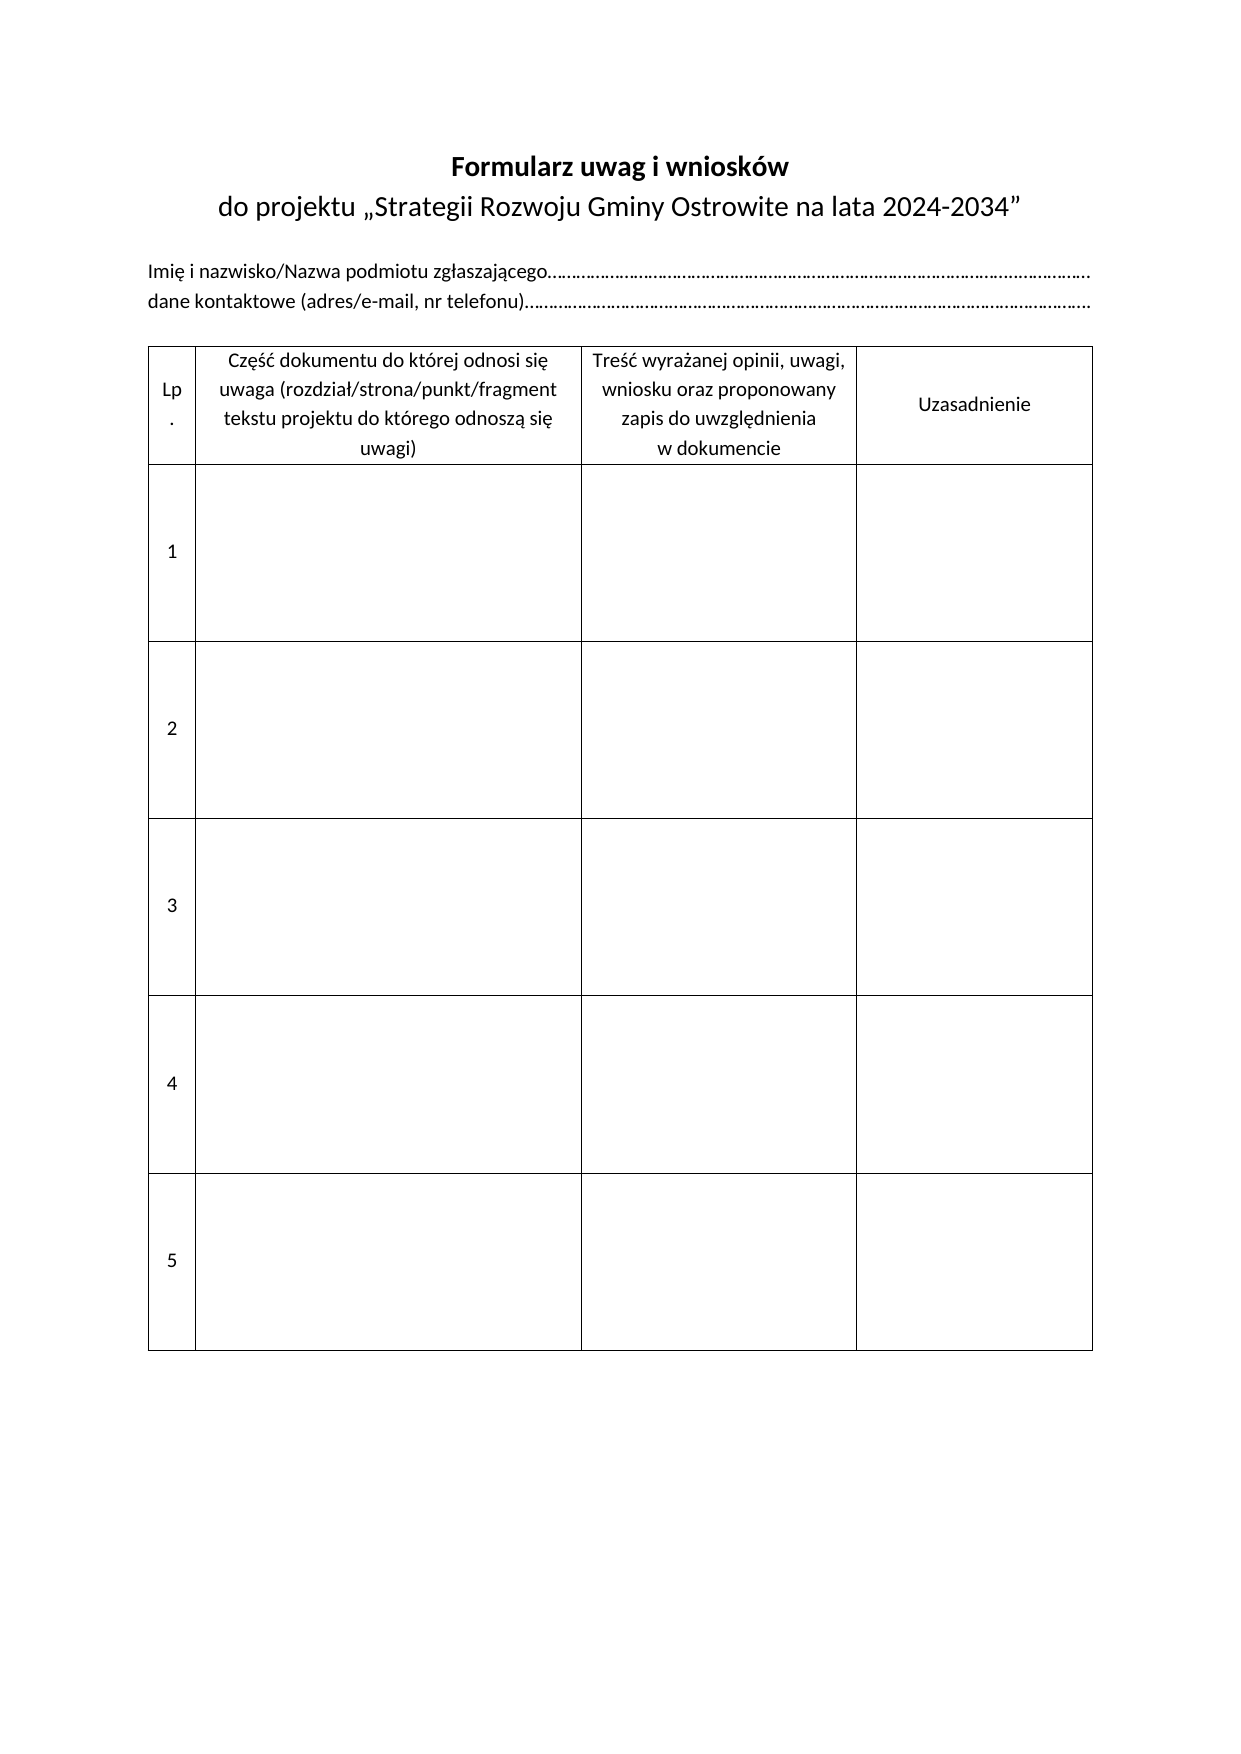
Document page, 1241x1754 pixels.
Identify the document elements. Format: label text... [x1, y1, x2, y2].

table_header Część dokumentu do której odnosi się uwaga (rozdział/strona/punkt/fragment tekstu projektu do którego odnoszą się uwagi) [196, 347, 581, 464]
table_header Lp. [149, 347, 195, 464]
table_cell [857, 819, 1092, 995]
table_cell [582, 465, 856, 641]
table_cell 1 [149, 465, 195, 641]
table_cell 3 [149, 819, 195, 995]
table_cell [196, 996, 581, 1172]
table_cell [857, 996, 1092, 1172]
table_cell 4 [149, 996, 195, 1172]
table_header Uzasadnienie [857, 347, 1092, 464]
table_cell [582, 996, 856, 1172]
table_cell [857, 642, 1092, 818]
table_cell [582, 1174, 856, 1349]
table_cell [857, 1174, 1092, 1349]
table_cell [196, 465, 581, 641]
text Formularz uwag i wniosków [148, 148, 1093, 183]
table_cell [196, 642, 581, 818]
table_cell [857, 465, 1092, 641]
text Imię i nazwisko/Nazwa podmiotu zgłaszającego……………………………………………………………………………………..…………… dane kontaktowe (adres/e-mail, nr telefonu)………………………………………………………………………………………………………. [148, 259, 1093, 313]
table_cell [196, 819, 581, 995]
table_cell [582, 642, 856, 818]
table_cell [196, 1174, 581, 1349]
text do projektu „Strategii Rozwoju Gminy Ostrowite na lata 2024-2034” [148, 188, 1093, 224]
table_header Treść wyrażanej opinii, uwagi, wniosku oraz proponowany zapis do uwzględnienia w dokumencie [582, 347, 856, 464]
table_cell [582, 819, 856, 995]
table_cell 5 [149, 1174, 195, 1349]
table_cell 2 [149, 642, 195, 818]
